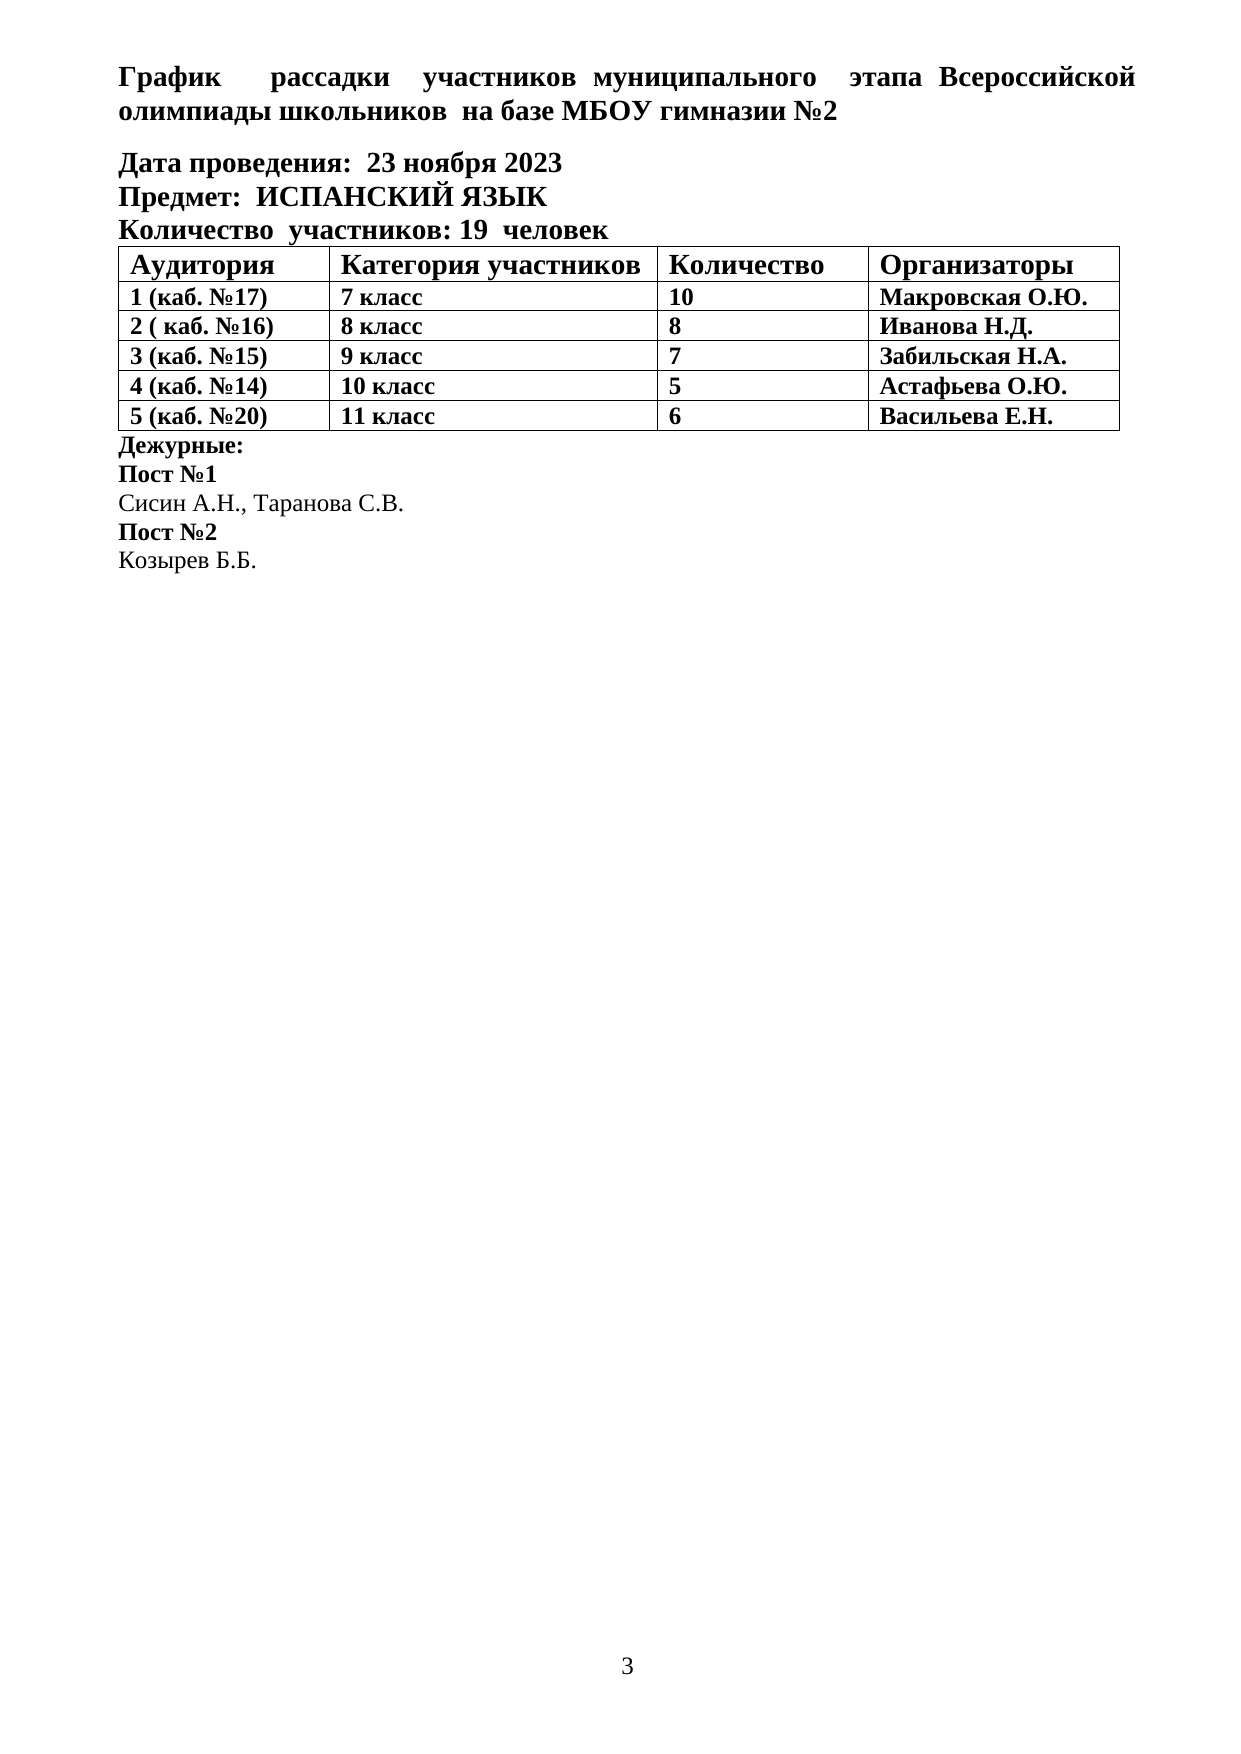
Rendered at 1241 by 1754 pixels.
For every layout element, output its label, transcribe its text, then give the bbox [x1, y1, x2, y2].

text Сисин А.Н., Таранова С.В. [118, 488, 1137, 517]
table_cell 9 класс [330, 341, 657, 370]
text Количество участников: 19 человек [118, 212, 1137, 246]
text Козырев Б.Б. [118, 546, 1137, 574]
table_cell 8 класс [330, 311, 657, 340]
table_cell 1 (каб. №17) [119, 282, 329, 310]
table_header Количество [658, 247, 868, 281]
table_cell 7 класс [330, 282, 657, 310]
table_cell Васильева Е.Н. [869, 401, 1119, 429]
table_cell 11 класс [330, 401, 657, 429]
table_cell Астафьева О.Ю. [869, 371, 1119, 400]
table_cell 6 [658, 401, 868, 429]
table_cell Макровская О.Ю. [869, 282, 1119, 310]
table_cell 4 (каб. №14) [119, 371, 329, 400]
table_header Аудитория [119, 247, 329, 281]
table_cell 8 [658, 311, 868, 340]
table_cell 5 (каб. №20) [119, 401, 329, 429]
table_cell Иванова Н.Д. [869, 311, 1119, 340]
text Дежурные: [118, 431, 1137, 459]
text Предмет: ИСПАНСКИЙ ЯЗЫК [118, 179, 1137, 212]
table_header Организаторы [869, 247, 1119, 281]
table_header Категория участников [330, 247, 657, 281]
table_cell 5 [658, 371, 868, 400]
table_cell 3 (каб. №15) [119, 341, 329, 370]
text Пост №2 [118, 517, 1137, 546]
text Пост №1 [118, 459, 1137, 488]
table_cell 10 [658, 282, 868, 310]
text График рассадки участников муниципального этапа Всероссийской олимпиады школьников на базе МБОУ гимназии №2 [118, 59, 1137, 126]
text Дата проведения: 23 ноября 2023 [118, 145, 1137, 179]
table_cell 7 [658, 341, 868, 370]
table_cell 10 класс [330, 371, 657, 400]
table_cell Забильская Н.А. [869, 341, 1119, 370]
table_cell 2 ( каб. №16) [119, 311, 329, 340]
